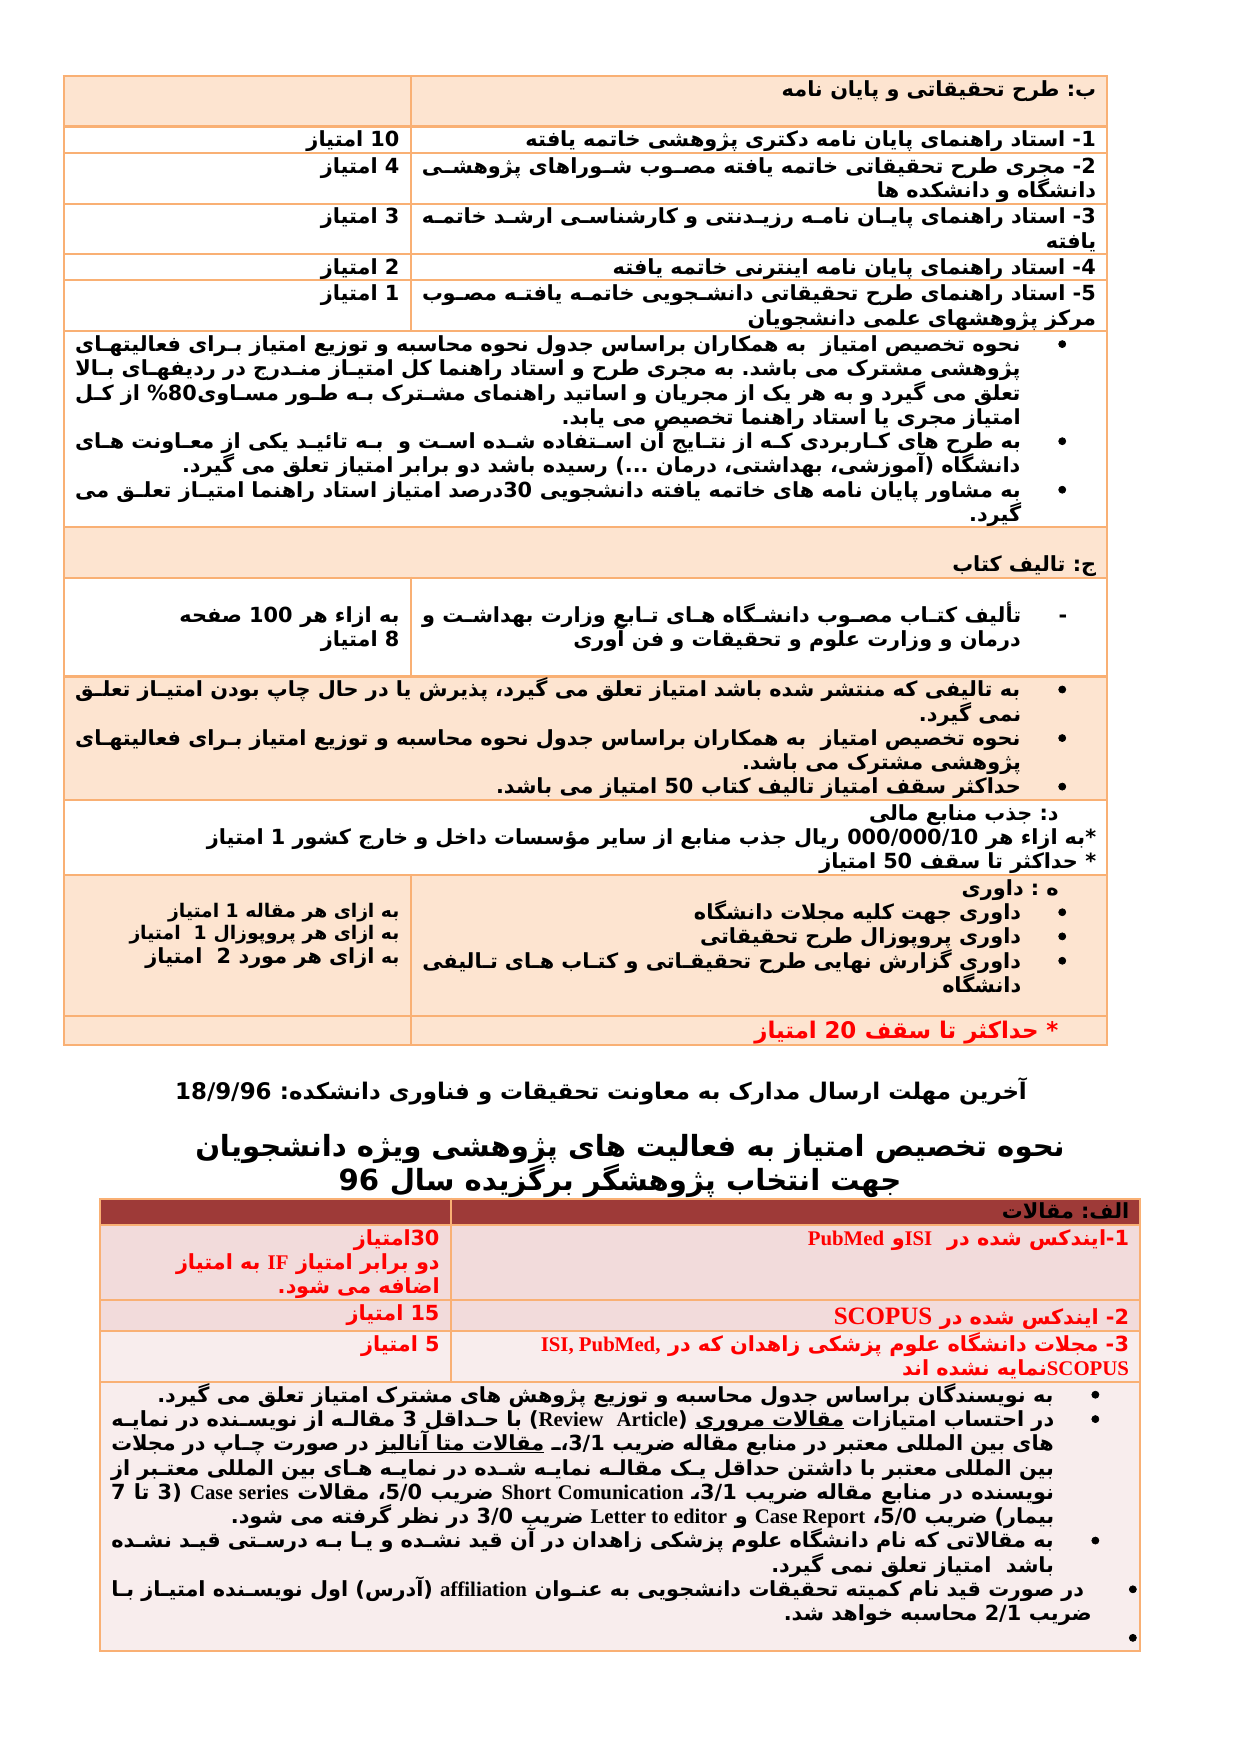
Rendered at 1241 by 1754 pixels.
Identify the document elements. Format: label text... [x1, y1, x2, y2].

table_cell 4- استاد راهنمای پایان نامه اینترنی خاتمه یافته [412, 255, 1106, 279]
text نحوه تخصیص امتیاز به فعالیت های پژوهشی ویژه دانشجویان [75, 1129, 1165, 1163]
table_cell [65, 77, 410, 125]
table_cell * حداکثر تا سقف 20 امتیاز [412, 1017, 1106, 1044]
table_cell 5 امتیاز [101, 1332, 450, 1381]
table_cell 4 امتیاز [65, 154, 410, 202]
table_cell نحوه تخصیص امتیاز به همکاران براساس جدول نحوه محاسبه و توزیع امتیاز برای فعالیتهای پژوهشی مشترک می باشد. به مجری طرح و استاد راهنما کل امتیاز مندرج در ردیفهای بالا تعلق می گیرد و به هر یک از مجریان و اساتید راهنمای مشترک به طور مساوی80% از کل امتیاز مجری یا استاد راهنما تخصیص می یابد. به طرح های کاربردی که از نتایج آن استفاده شده است و به تائید یکی از معاونت های دانشگاه (آموزشی، بهداشتی، درمان ...) رسیده باشد دو برابر امتیاز تعلق می گیرد. به مشاور پایان نامه های خاتمه یافته دانشجویی 30درصد امتیاز استاد راهنما امتیاز تعلق می گیرد. [65, 332, 1106, 526]
table_header الف: مقالات [452, 1200, 1139, 1224]
table_cell د: جذب منابع مالی *به ازاء هر 000/000/10 ریال جذب منابع از سایر مؤسسات داخل و خارج کشور 1 امتیاز * حداکثر تا سقف 50 امتیاز [65, 801, 1106, 874]
table_cell 15 امتیاز [101, 1301, 450, 1330]
table_cell 1 امتیاز [65, 281, 410, 330]
table_cell 2- مجری طرح تحقیقاتی خاتمه یافته مصوب شوراهای پژوهشی دانشگاه و دانشکده ها [412, 154, 1106, 202]
table_header [101, 1200, 450, 1224]
table_cell به نویسندگان براساس جدول محاسبه و توزیع پژوهش های مشترک امتیاز تعلق می گیرد. در احتساب امتیازات مقالات مروری (Review Article) با حداقل 3 مقاله از نویسنده در نمایه های بین المللی معتبر در منابع مقاله ضریب 3/1، مقالات متا آنالیز در صورت چاپ در مجلات بین المللی معتبر با داشتن حداقل یک مقاله نمایه شده در نمایه های بین المللی معتبر از نویسنده در منابع مقاله ضریب 3/1، Short Comunication ضریب 5/0، مقالات Case series (3 تا 7 بیمار) ضریب 5/0، Case Report و Letter to editor ضریب 3/0 در نظر گرفته می شود. به مقالاتی که نام دانشگاه علوم پزشکی زاهدان در آن قید نشده و یا به درستی قید نشده باشد امتیاز تعلق نمی گیرد. در صورت قید نام کمیته تحقیقات دانشجویی به عنوان affiliation (آدرس) اول نویسنده امتیاز با ضریب 2/1 محاسبه خواهد شد. [101, 1383, 1139, 1650]
table_cell 1- استاد راهنمای پایان نامه دکتری پژوهشی خاتمه یافته [412, 128, 1106, 152]
text جهت انتخاب پژوهشگر برگزیده سال 96 [75, 1163, 1165, 1197]
table_cell به تالیفی که منتشر شده باشد امتیاز تعلق می گیرد، پذیرش یا در حال چاپ بودن امتیاز تعلق نمی گیرد. نحوه تخصیص امتیاز به همکاران براساس جدول نحوه محاسبه و توزیع امتیاز برای فعالیتهای پژوهشی مشترک می باشد. حداکثر سقف امتیاز تالیف کتاب 50 امتیاز می باشد. [65, 678, 1106, 799]
table_cell 3- استاد راهنمای پایان نامه رزیدنتی و کارشناسی ارشد خاتمه یافته [412, 205, 1106, 253]
list آخرین مهلت ارسال مدارک به معاونت تحقیقات و فناوری دانشکده: 18/9/96 [75, 1078, 1128, 1105]
table_cell به ازاء هر 100 صفحه 8 امتیاز [65, 579, 410, 675]
table_cell ب: طرح تحقیقاتی و پایان نامه [412, 77, 1106, 125]
table_cell 3- مجلات دانشگاه علوم پزشکی زاهدان که در ISI, PubMed, SCOPUSنمایه نشده اند [452, 1332, 1139, 1381]
table_cell 1-ایندکس شده در ISIو PubMed [452, 1226, 1139, 1299]
table_cell 5- استاد راهنمای طرح تحقیقاتی دانشجویی خاتمه یافته مصوب مرکز پژوهشهای علمی دانشجویان [412, 281, 1106, 330]
table_cell 2- ایندکس شده در SCOPUS [452, 1301, 1139, 1330]
table_cell ج: تالیف کتاب [65, 528, 1106, 577]
table_cell به ازای هر مقاله 1 امتیاز به ازای هر پروپوزال 1 امتیاز به ازای هر مورد 2 امتیاز [65, 876, 410, 1015]
table_cell ه : داوری داوری جهت کلیه مجلات دانشگاه داوری پروپوزال طرح تحقیقاتی داوری گزارش نهایی طرح تحقیقاتی و کتاب های تالیفی دانشگاه [412, 876, 1106, 1015]
table_cell 2 امتیاز [65, 255, 410, 279]
table_cell 10 امتیاز [65, 128, 410, 152]
table_cell 30امتیاز دو برابر امتیاز IF به امتیاز اضافه می شود. [101, 1226, 450, 1299]
table_cell [65, 1017, 410, 1044]
table_cell 3 امتیاز [65, 205, 410, 253]
table_cell تألیف کتاب مصوب دانشگاه های تابع وزارت بهداشت و درمان و وزارت علوم و تحقیقات و فن آوری [412, 579, 1106, 675]
